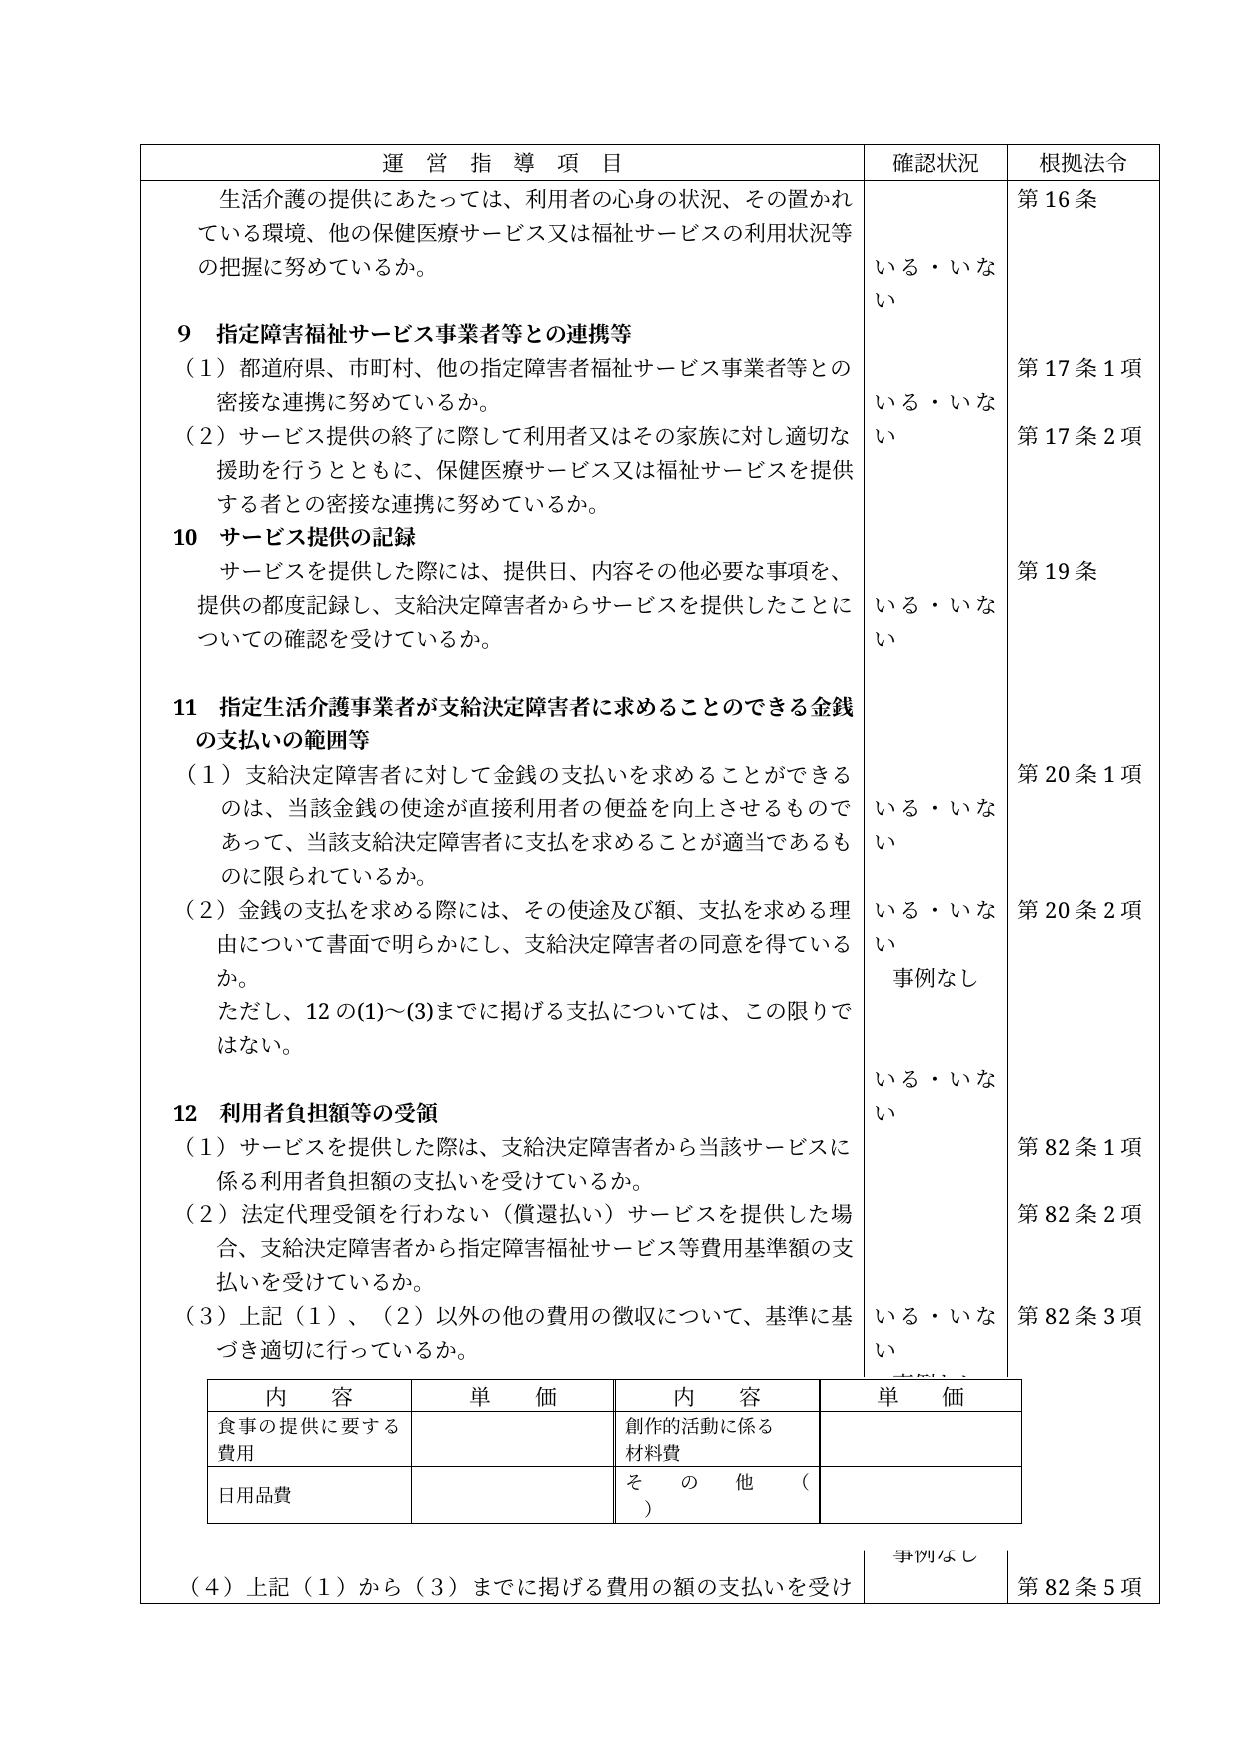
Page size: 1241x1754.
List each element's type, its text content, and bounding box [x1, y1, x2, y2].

table_header 根拠法令 [1008, 145, 1159, 180]
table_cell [1008, 181, 1159, 1603]
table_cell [141, 181, 864, 1603]
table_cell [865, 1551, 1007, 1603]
table_header 確認状況 [865, 145, 1007, 180]
table_header 運 営 指 導 項 目 [141, 145, 864, 180]
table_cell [865, 181, 1007, 1377]
